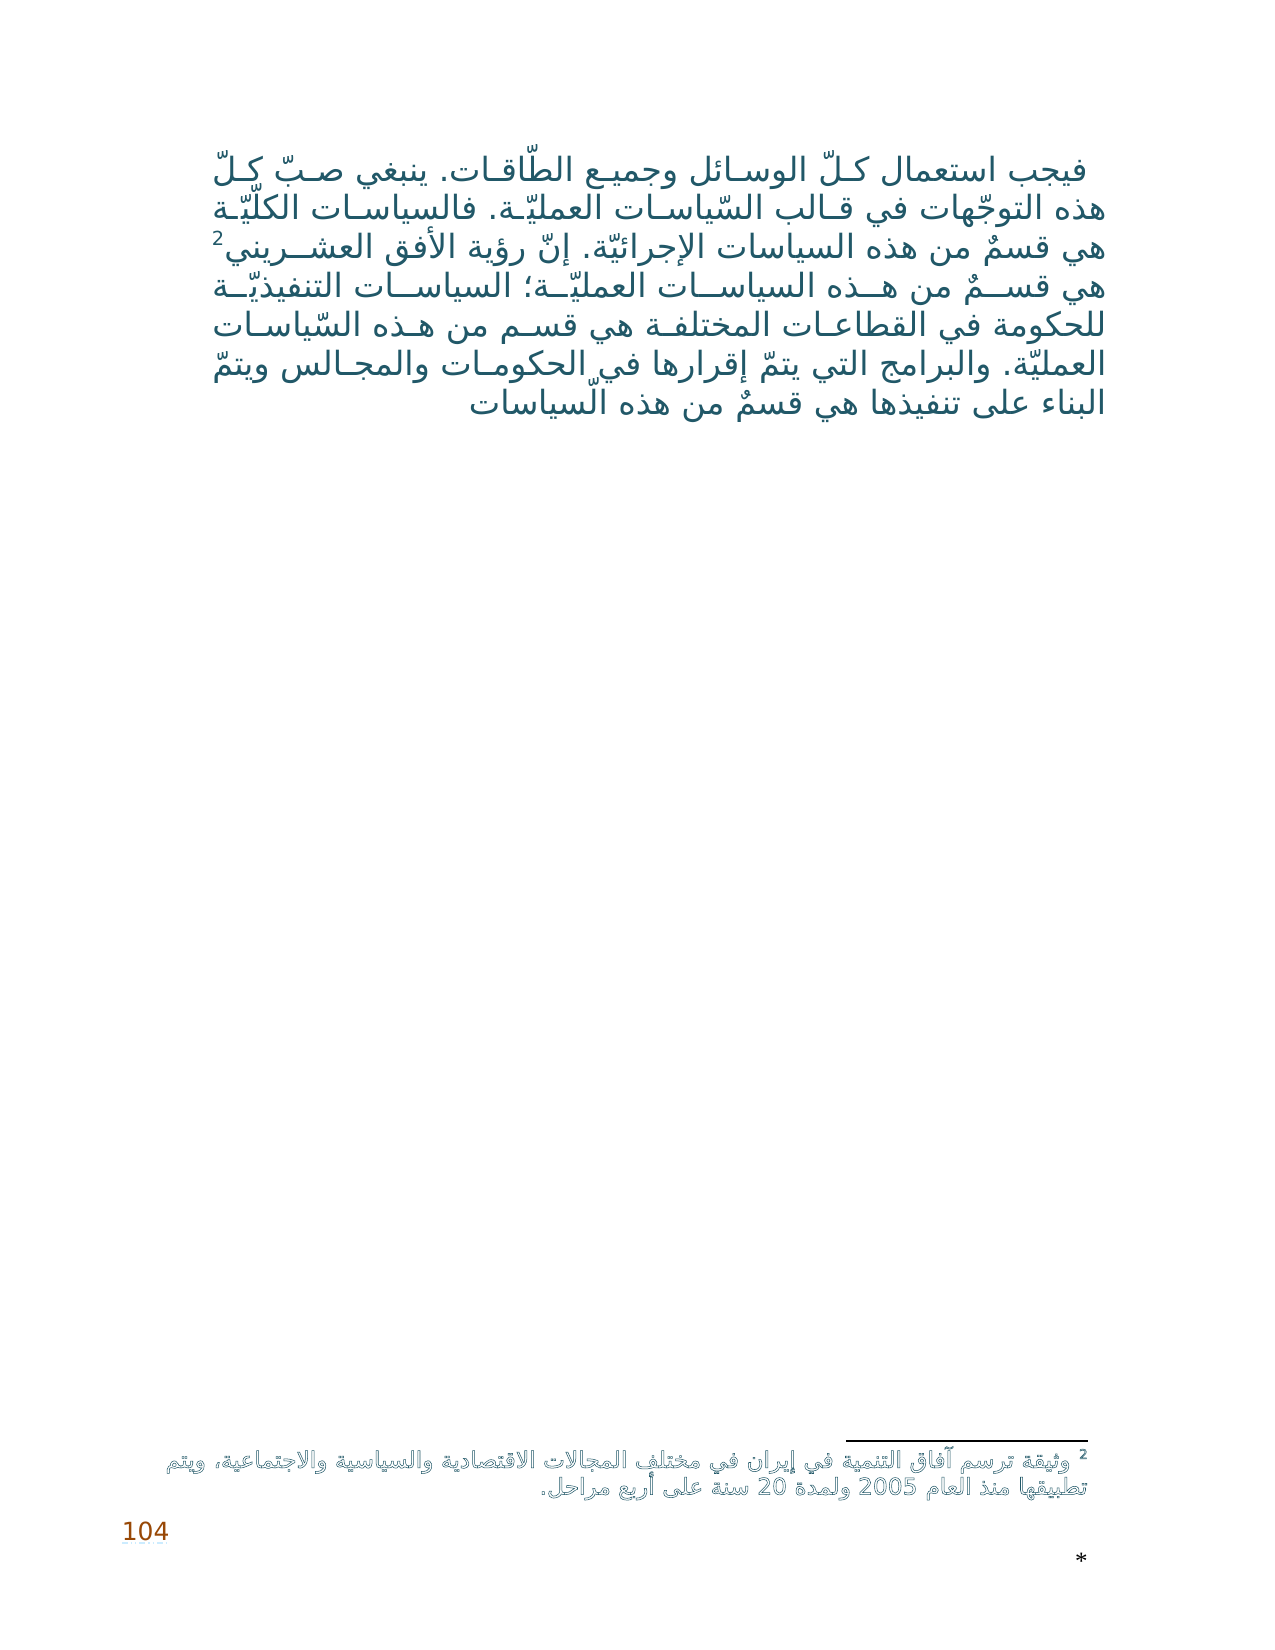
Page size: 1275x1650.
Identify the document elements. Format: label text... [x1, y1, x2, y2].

text فيجب استعمال كلّ الوسائل وجميع الطّاقات. ينبغي صبّ كلّ هذه التوجّهات في قالب السّياسات العمليّة. فالسياسات الكلّيّة هي قسمٌ من هذه السياسات الإجرائيّة. إنّ رؤية الأفق العشريني هي قسمٌ من هذه السياسات العمليّة؛ السياسات التنفيذيّة للحكومة في القطاعات المختلفة هي قسم من هذه السّياسات العمليّة. والبرامج التي يتمّ إقرارها في الحكومات والمجالس ويتمّ البناء على تنفيذها هي قسمٌ من هذه الّسياسات [212, 150, 1106, 422]
